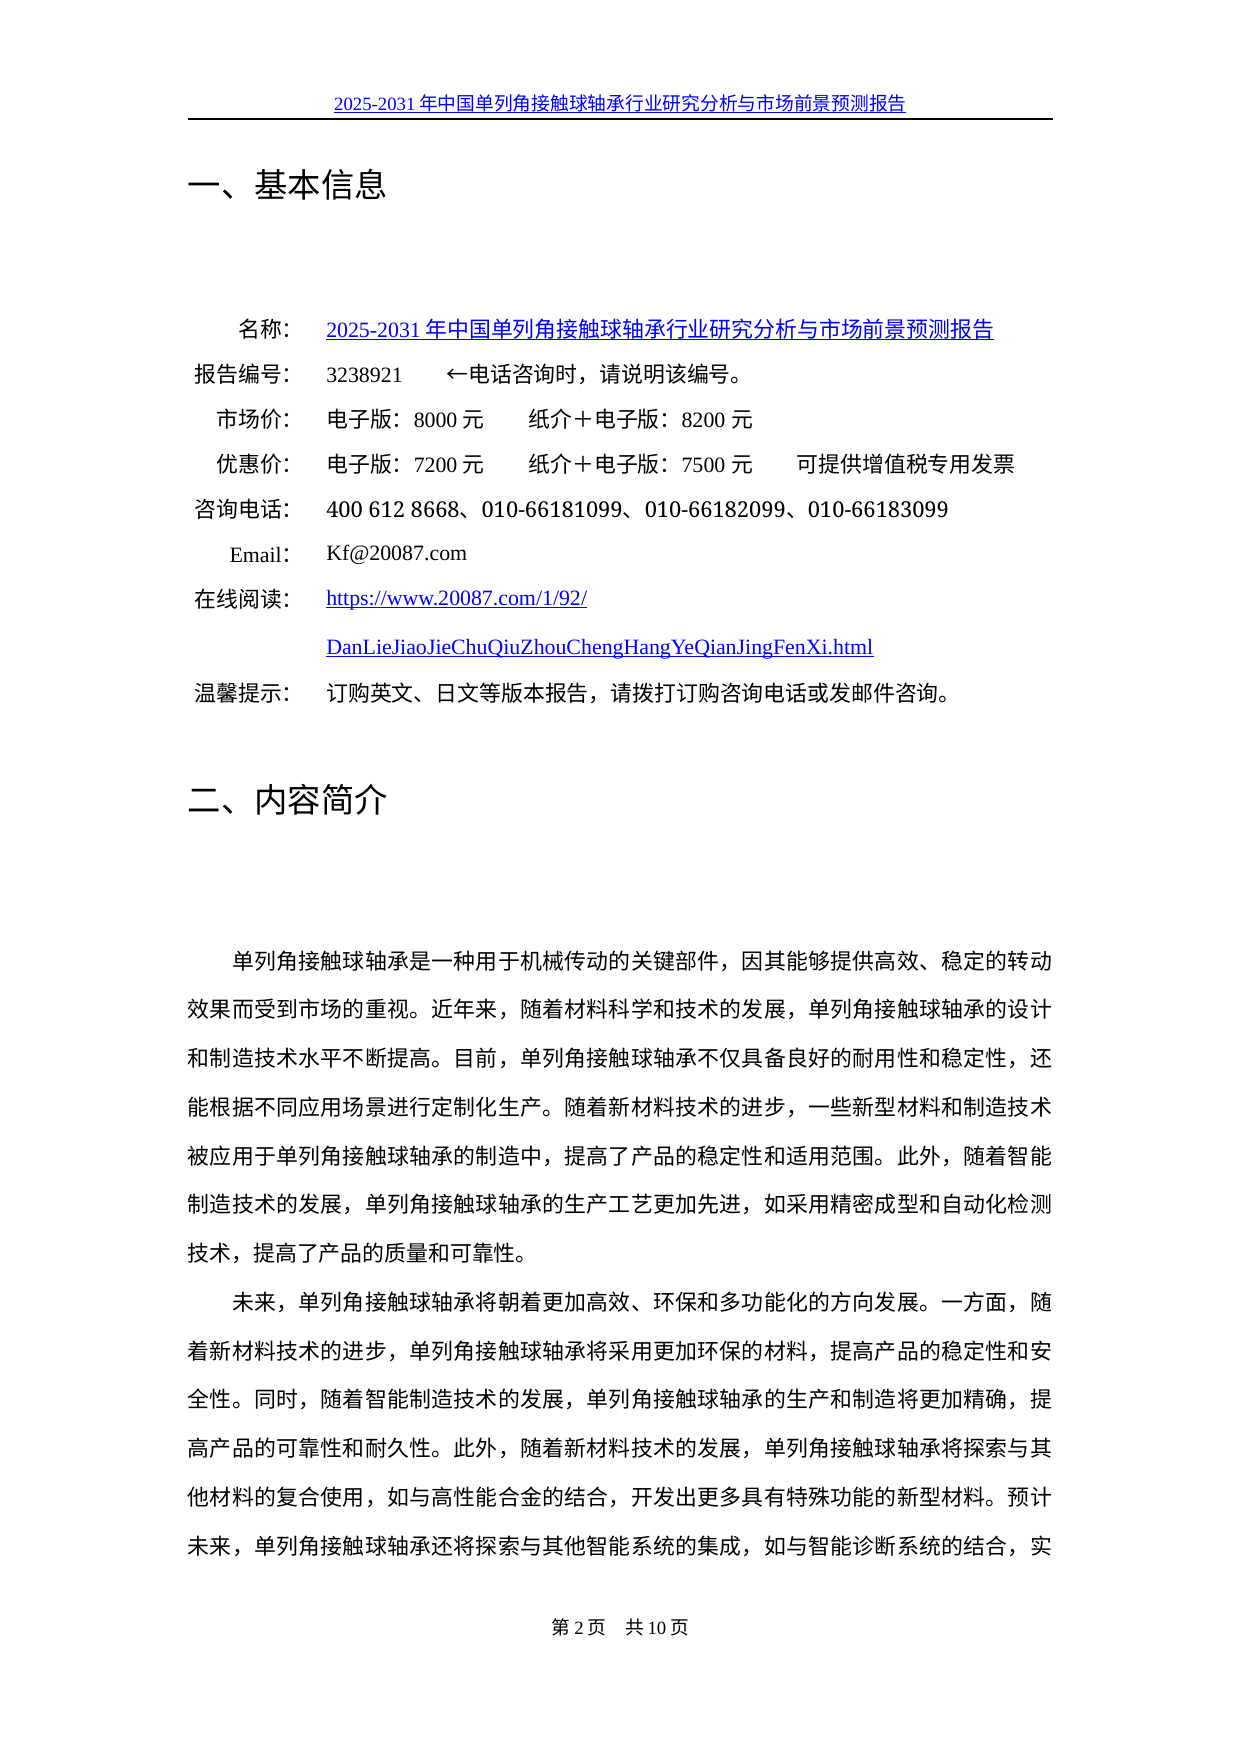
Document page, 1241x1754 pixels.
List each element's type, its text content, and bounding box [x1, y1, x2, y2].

table_cell 报告编号： [167, 357, 315, 402]
table_cell 3238921 ←电话咨询时，请说明该编号。 [315, 357, 1073, 402]
table_cell Email： [167, 537, 315, 582]
table_cell 市场价： [167, 402, 315, 447]
table_cell Kf@20087.com [315, 537, 1073, 582]
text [187, 943, 1053, 1561]
table_cell 优惠价： [167, 447, 315, 492]
table_cell 在线阅读： [167, 582, 315, 675]
table_cell 咨询电话： [167, 492, 315, 537]
table_cell 400 612 8668、010-66181099、010-66182099、010-66183099 [315, 492, 1073, 537]
table_cell 温馨提示： [167, 675, 315, 720]
table_cell 订购英文、日文等版本报告，请拨打订购咨询电话或发邮件咨询。 [315, 675, 1073, 720]
table_header 名称： [167, 312, 315, 357]
title 一、基本信息 [187, 150, 1053, 215]
table_header 2025-2031年中国单列角接触球轴承行业研究分析与市场前景预测报告 [315, 312, 1073, 357]
title 二、内容简介 [187, 766, 1053, 831]
table_cell 电子版：8000 元 纸介＋电子版：8200 元 [315, 402, 1073, 447]
table_cell [315, 582, 1073, 675]
table_cell 电子版：7200 元 纸介＋电子版：7500 元 可提供增值税专用发票 [315, 447, 1073, 492]
